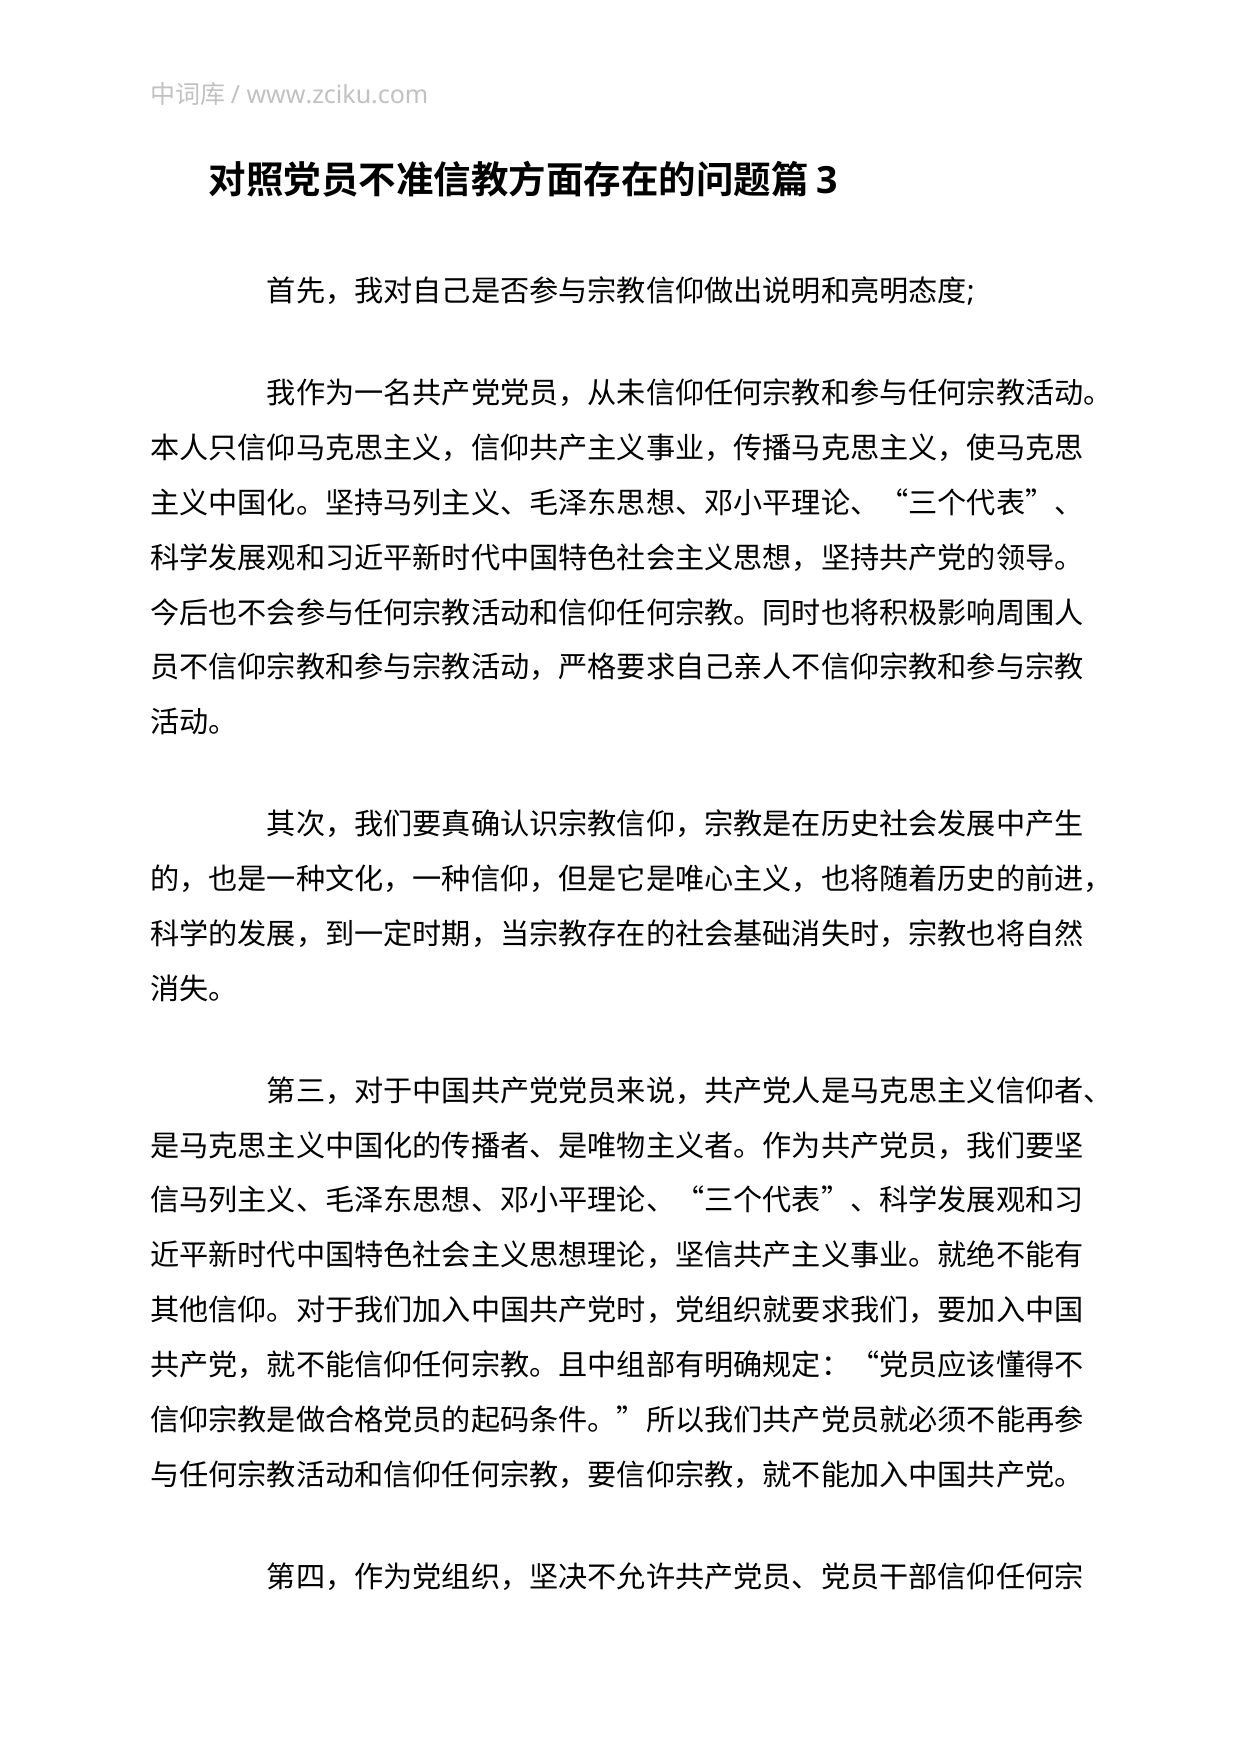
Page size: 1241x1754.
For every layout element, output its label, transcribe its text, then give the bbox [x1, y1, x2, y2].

text 我作为一名共产党党员，从未信仰任何宗教和参与任何宗教活动。本人只信仰马克思主义，信仰共产主义事业，传播马克思主义，使马克思主义中国化。坚持马列主义、毛泽东思想、邓小平理论、“三个代表”、科学发展观和习近平新时代中国特色社会主义思想，坚持共产党的领导。今后也不会参与任何宗教活动和信仰任何宗教。同时也将积极影响周围人员不信仰宗教和参与宗教活动，严格要求自己亲人不信仰宗教和参与宗教活动。 [150, 369, 1090, 741]
text 其次，我们要真确认识宗教信仰，宗教是在历史社会发展中产生的，也是一种文化，一种信仰，但是它是唯心主义，也将随着历史的前进，科学的发展，到一定时期，当宗教存在的社会基础消失时，宗教也将自然消失。 [150, 801, 1090, 1008]
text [150, 1553, 1090, 1596]
text 对照党员不准信教方面存在的问题篇3 [150, 150, 1090, 204]
text 第三，对于中国共产党党员来说，共产党人是马克思主义信仰者、是马克思主义中国化的传播者、是唯物主义者。作为共产党员，我们要坚信马列主义、毛泽东思想、邓小平理论、“三个代表”、科学发展观和习近平新时代中国特色社会主义思想理论，坚信共产主义事业。就绝不能有其他信仰。对于我们加入中国共产党时，党组织就要求我们，要加入中国共产党，就不能信仰任何宗教。且中组部有明确规定：“党员应该懂得不信仰宗教是做合格党员的起码条件。”所以我们共产党员就必须不能再参与任何宗教活动和信仰任何宗教，要信仰宗教，就不能加入中国共产党。 [150, 1067, 1090, 1494]
text 首先，我对自己是否参与宗教信仰做出说明和亮明态度; [150, 268, 1090, 310]
